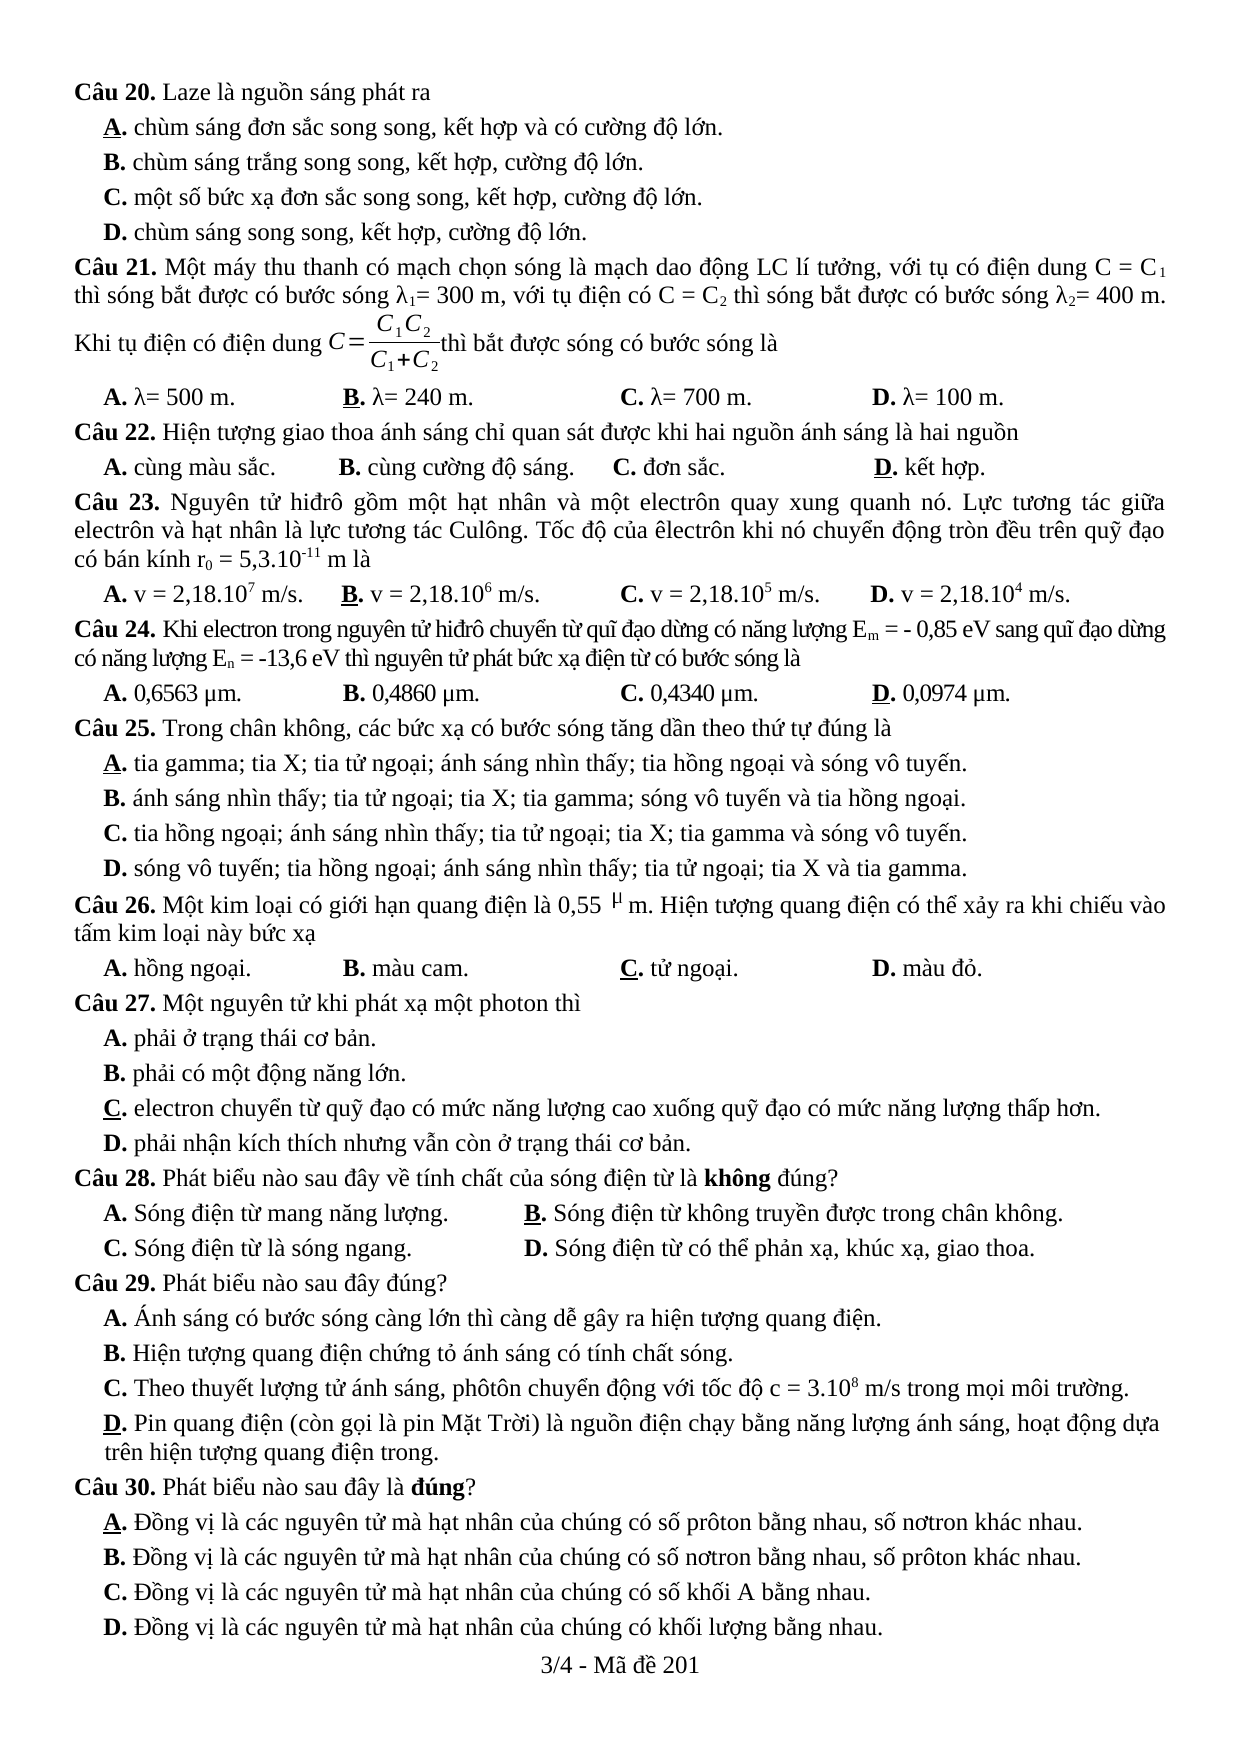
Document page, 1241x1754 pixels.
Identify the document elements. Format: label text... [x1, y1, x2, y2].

text Câu 26. Một kim loại có giới hạn quang điện là 0,55 m. Hiện tượng quang điện có thể xảy ra khi chiếu vào tấm kim loại này bức xạ [74, 888, 1166, 947]
text D. Đồng vị là các nguyên tử mà hạt nhân của chúng có khối lượng bằng nhau. [74, 1612, 1166, 1641]
text D. Pin quang điện (còn gọi là pin Mặt Trời) là nguồn điện chạy bằng năng lượng ánh sáng, hoạt động dựa trên hiện tượng quang điện trong. [74, 1408, 1166, 1466]
text Câu 30. Phát biểu nào sau đây là đúng? [74, 1472, 1166, 1501]
text A. phải ở trạng thái cơ bản. [74, 1023, 1166, 1052]
text B. phải có một động năng lớn. [74, 1058, 1166, 1087]
text A. hồng ngoại. B. màu cam. C. tử ngoại. D. màu đỏ. [74, 953, 1166, 982]
text C. Theo thuyết lượng tử ánh sáng, phôtôn chuyển động với tốc độ c = 3.108 m/s trong mọi môi trường. [74, 1373, 1166, 1402]
text Câu 28. Phát biểu nào sau đây về tính chất của sóng điện từ là không đúng? [74, 1163, 1166, 1192]
text B. Hiện tượng quang điện chứng tỏ ánh sáng có tính chất sóng. [74, 1338, 1166, 1367]
text A. λ= 500 m. B. λ= 240 m. C. λ= 700 m. D. λ= 100 m. [74, 382, 1166, 411]
text C. Đồng vị là các nguyên tử mà hạt nhân của chúng có số khối A bằng nhau. [74, 1577, 1166, 1606]
text D. chùm sáng song song, kết hợp, cường độ lớn. [74, 217, 1166, 246]
text Câu 29. Phát biểu nào sau đây đúng? [74, 1268, 1166, 1297]
text Câu 24. Khi electron trong nguyên tử hiđrô chuyển từ quĩ đạo dừng có năng lượng Em = - 0,85 eV sang quĩ đạo dừng có năng lượng En = -13,6 eV thì nguyên tử phát bức xạ điện từ có bước sóng là [74, 614, 1166, 672]
text Câu 22. Hiện tượng giao thoa ánh sáng chỉ quan sát được khi hai nguồn ánh sáng là hai nguồn [74, 417, 1166, 446]
text C. tia hồng ngoại; ánh sáng nhìn thấy; tia tử ngoại; tia X; tia gamma và sóng vô tuyến. [74, 818, 1166, 847]
text A. v = 2,18.107 m/s. B. v = 2,18.106 m/s. C. v = 2,18.105 m/s. D. v = 2,18.104 m/s. [74, 579, 1166, 608]
text Câu 23. Nguyên tử hiđrô gồm một hạt nhân và một electrôn quay xung quanh nó. Lực tương tác giữa electrôn và hạt nhân là lực tương tác Culông. Tốc độ của êlectrôn khi nó chuyển động tròn đều trên quỹ đạo có bán kính r0 = 5,3.10-11 m là [74, 487, 1166, 573]
text Câu 27. Một nguyên tử khi phát xạ một photon thì [74, 988, 1166, 1017]
text A. Ánh sáng có bước sóng càng lớn thì càng dễ gây ra hiện tượng quang điện. [74, 1303, 1166, 1332]
text A. Sóng điện từ mang năng lượng. B. Sóng điện từ không truyền được trong chân không. [74, 1198, 1166, 1227]
text A. 0,6563 μm. B. 0,4860 μm. C. 0,4340 μm. D. 0,0974 μm. [74, 678, 1166, 707]
text Câu 25. Trong chân không, các bức xạ có bước sóng tăng dần theo thứ tự đúng là [74, 713, 1166, 742]
text C. một số bức xạ đơn sắc song song, kết hợp, cường độ lớn. [74, 182, 1166, 211]
text C. electron chuyển từ quỹ đạo có mức năng lượng cao xuống quỹ đạo có mức năng lượng thấp hơn. [74, 1093, 1166, 1122]
text B. chùm sáng trắng song song, kết hợp, cường độ lớn. [74, 147, 1166, 176]
text C. Sóng điện từ là sóng ngang. D. Sóng điện từ có thể phản xạ, khúc xạ, giao thoa. [74, 1233, 1166, 1262]
text Câu 21. Một máy thu thanh có mạch chọn sóng là mạch dao động LC lí tưởng, với tụ có điện dung C = C1 thì sóng bắt được có bước sóng λ1= 300 m, với tụ điện có C = C2 thì sóng bắt được có bước sóng λ2= 400 m. Khi tụ điện có điện dung thì bắt được sóng có bước sóng là [74, 252, 1166, 376]
text D. phải nhận kích thích nhưng vẫn còn ở trạng thái cơ bản. [74, 1128, 1166, 1157]
text A. Đồng vị là các nguyên tử mà hạt nhân của chúng có số prôton bằng nhau, số nơtron khác nhau. [74, 1507, 1166, 1536]
text A. chùm sáng đơn sắc song song, kết hợp và có cường độ lớn. [74, 112, 1166, 141]
text B. ánh sáng nhìn thấy; tia tử ngoại; tia X; tia gamma; sóng vô tuyến và tia hồng ngoại. [74, 783, 1166, 812]
text A. tia gamma; tia X; tia tử ngoại; ánh sáng nhìn thấy; tia hồng ngoại và sóng vô tuyến. [74, 748, 1166, 777]
text Câu 20. Laze là nguồn sáng phát ra [74, 77, 1166, 106]
text D. sóng vô tuyến; tia hồng ngoại; ánh sáng nhìn thấy; tia tử ngoại; tia X và tia gamma. [74, 853, 1166, 882]
text B. Đồng vị là các nguyên tử mà hạt nhân của chúng có số nơtron bằng nhau, số prôton khác nhau. [74, 1542, 1166, 1571]
text A. cùng màu sắc. B. cùng cường độ sáng. C. đơn sắc. D. kết hợp. [74, 452, 1166, 481]
